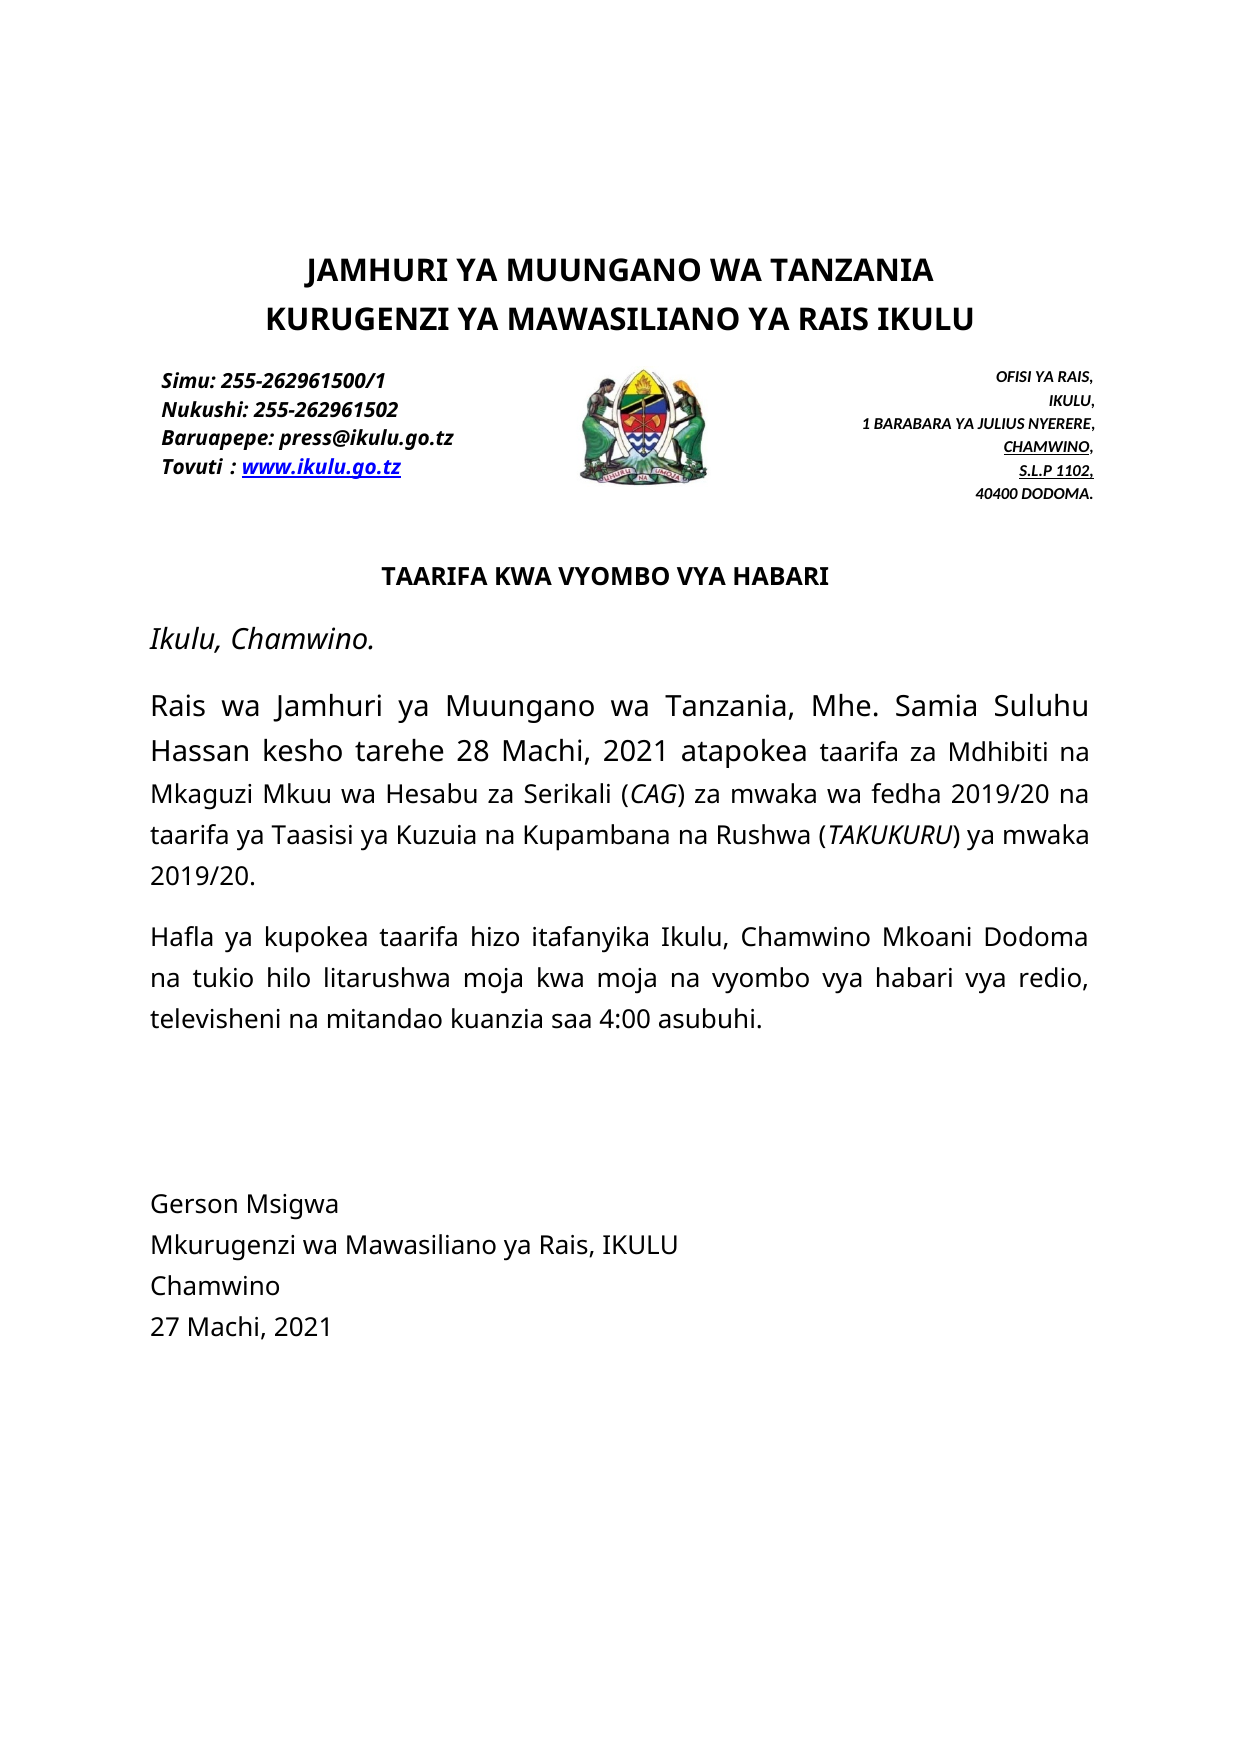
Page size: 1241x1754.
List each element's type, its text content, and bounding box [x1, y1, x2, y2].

text Gerson Msigwa [150, 1186, 1090, 1221]
text TAARIFA KWA VYOMBO VYA HABARI [150, 559, 1060, 593]
text Rais wa Jamhuri ya Muungano wa Tanzania, Mhe. Samia Suluhu Hassan kesho tarehe 28 Machi, 2021 atapokea taarifa za Mdhibiti na Mkaguzi Mkuu wa Hesabu za Serikali (CAG) za mwaka wa fedha 2019/20 na taarifa ya Taasisi ya Kuzuia na Kupambana na Rushwa (TAKUKURU) ya mwaka 2019/20. [150, 685, 1090, 893]
text Hafla ya kupokea taarifa hizo itafanyika Ikulu, Chamwino Mkoani Dodoma na tukio hilo litarushwa moja kwa moja na vyombo vya habari vya redio, televisheni na mitandao kuanzia saa 4:00 asubuhi. [150, 919, 1090, 1036]
text Mkurugenzi wa Mawasiliano ya Rais, IKULU [150, 1227, 1090, 1262]
picture [576, 366, 711, 487]
table_header Simu: 255-262961500/1 Nukushi: 255-262961502 Baruapepe: press@ikulu.go.tz Tovuti : www.ikulu.go.tz [150, 367, 523, 559]
table_header [524, 367, 698, 559]
text KURUGENZI YA MAWASILIANO YA RAIS IKULU [150, 297, 1090, 339]
text JAMHURI YA MUUNGANO WA TANZANIA [150, 248, 1090, 291]
text Ikulu, Chamwino. [150, 619, 1090, 658]
text 27 Machi, 2021 [150, 1308, 1090, 1344]
text Chamwino [150, 1267, 1090, 1303]
table_header OFISI YA RAIS, IKULU, 1 BARABARA YA JULIUS NYERERE, CHAMWINO, S.L.P 1102, 40400 DODOMA. [698, 367, 1095, 559]
